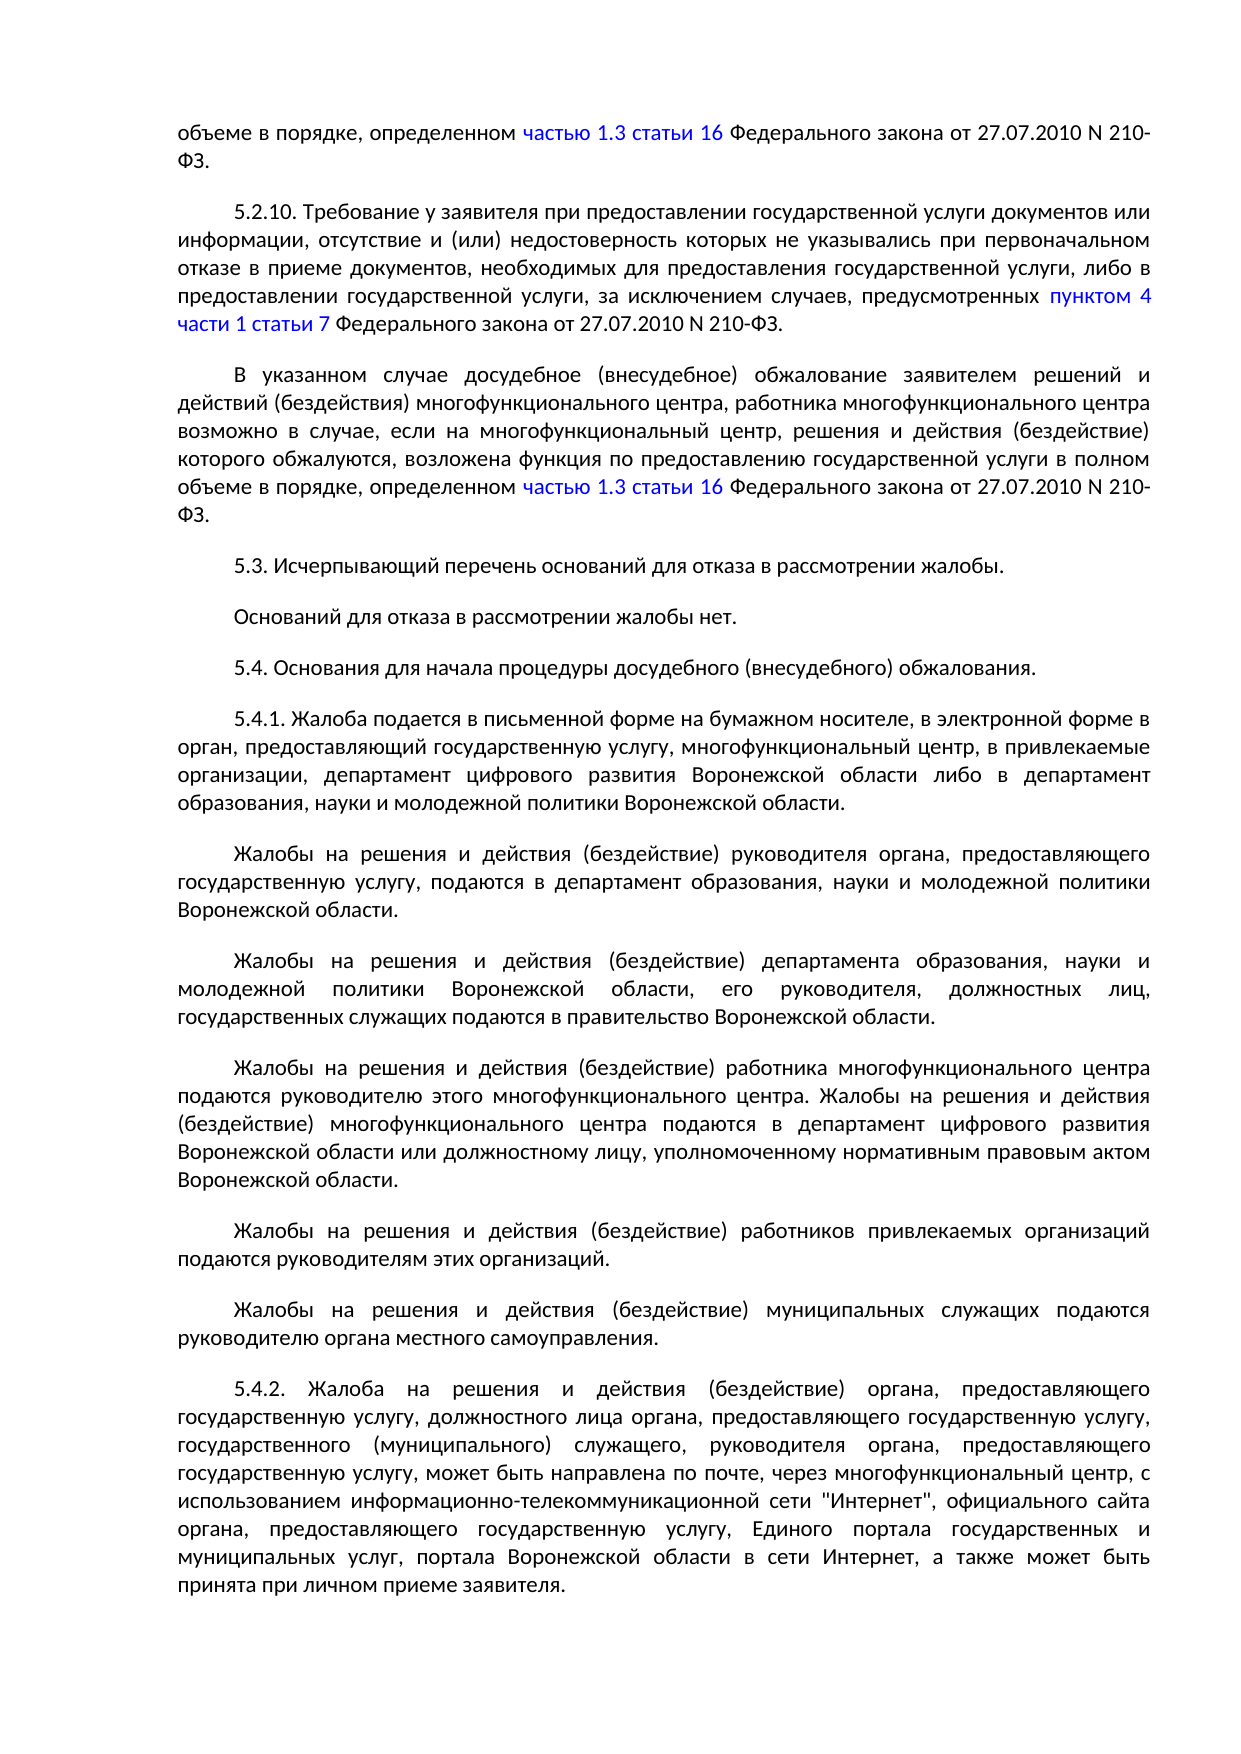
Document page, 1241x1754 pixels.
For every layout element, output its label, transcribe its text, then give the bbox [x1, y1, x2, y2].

text 5.2.10. Требование у заявителя при предоставлении государственной услуги документов или информации, отсутствие и (или) недостоверность которых не указывались при первоначальном отказе в приеме документов, необходимых для предоставления государственной услуги, либо в предоставлении государственной услуги, за исключением случаев, предусмотренных пунктом 4 части 1 статьи 7 Федерального закона от 27.07.2010 N 210-ФЗ. [177, 197, 1152, 337]
text Жалобы на решения и действия (бездействие) муниципальных служащих подаются руководителю органа местного самоуправления. [177, 1295, 1152, 1351]
text 5.4.1. Жалоба подается в письменной форме на бумажном носителе, в электронной форме в орган, предоставляющий государственную услугу, многофункциональный центр, в привлекаемые организации, департамент цифрового развития Воронежской области либо в департамент образования, науки и молодежной политики Воронежской области. [177, 704, 1152, 816]
text Жалобы на решения и действия (бездействие) работника многофункционального центра подаются руководителю этого многофункционального центра. Жалобы на решения и действия (бездействие) многофункционального центра подаются в департамент цифрового развития Воронежской области или должностному лицу, уполномоченному нормативным правовым актом Воронежской области. [177, 1053, 1152, 1193]
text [177, 118, 1152, 174]
text Жалобы на решения и действия (бездействие) департамента образования, науки и молодежной политики Воронежской области, его руководителя, должностных лиц, государственных служащих подаются в правительство Воронежской области. [177, 946, 1152, 1030]
text 5.4. Основания для начала процедуры досудебного (внесудебного) обжалования. [177, 653, 1152, 681]
text 5.3. Исчерпывающий перечень оснований для отказа в рассмотрении жалобы. [177, 551, 1152, 579]
text Оснований для отказа в рассмотрении жалобы нет. [177, 602, 1152, 630]
text 5.4.2. Жалоба на решения и действия (бездействие) органа, предоставляющего государственную услугу, должностного лица органа, предоставляющего государственную услугу, государственного (муниципального) служащего, руководителя органа, предоставляющего государственную услугу, может быть направлена по почте, через многофункциональный центр, с использованием информационно-телекоммуникационной сети "Интернет", официального сайта органа, предоставляющего государственную услугу, Единого портала государственных и муниципальных услуг, портала Воронежской области в сети Интернет, а также может быть принята при личном приеме заявителя. [177, 1374, 1152, 1598]
text Жалобы на решения и действия (бездействие) руководителя органа, предоставляющего государственную услугу, подаются в департамент образования, науки и молодежной политики Воронежской области. [177, 839, 1152, 923]
text Жалобы на решения и действия (бездействие) работников привлекаемых организаций подаются руководителям этих организаций. [177, 1216, 1152, 1272]
